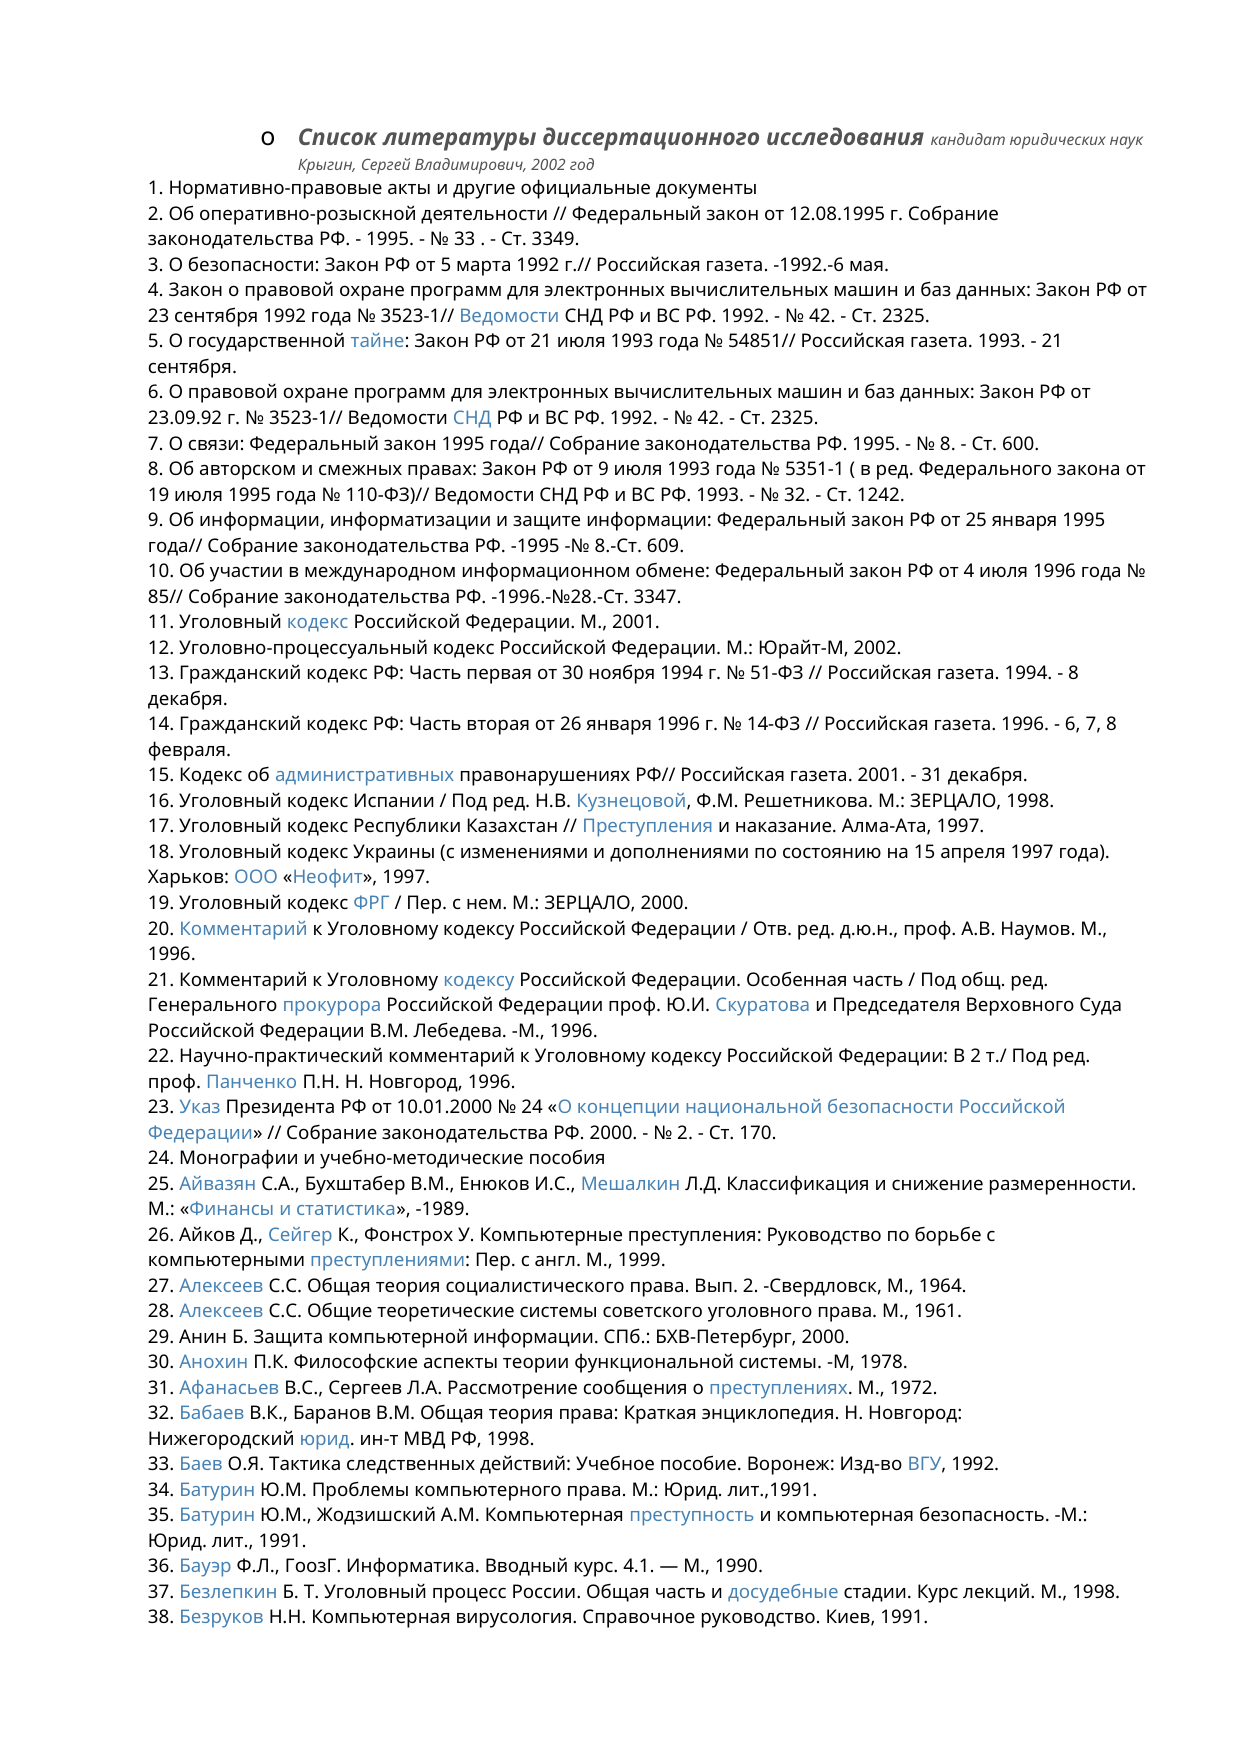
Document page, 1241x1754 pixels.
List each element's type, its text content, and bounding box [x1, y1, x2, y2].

subtitle Список литературы диссертационного исследования кандидат юридических наук Крыгин, Сергей Владимирович, 2002 год [260, 118, 1152, 175]
